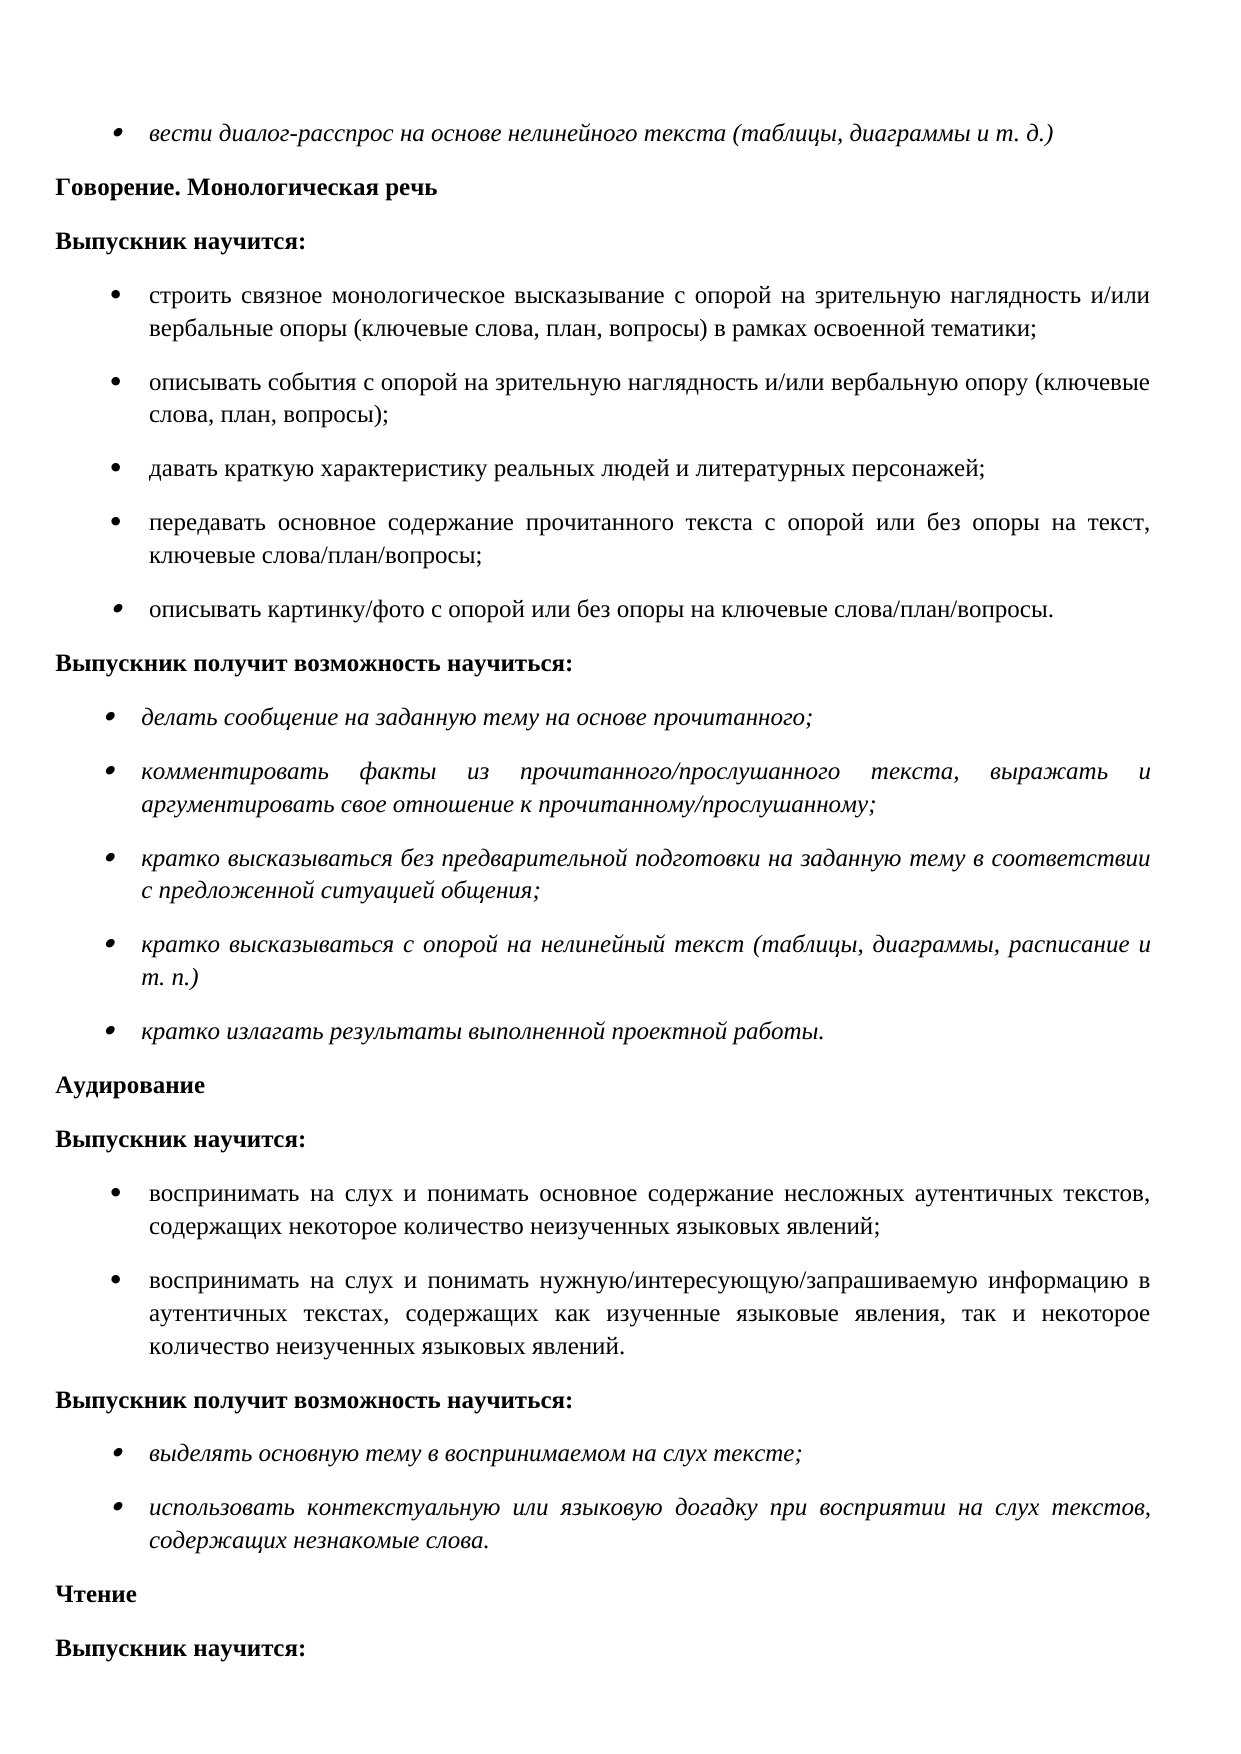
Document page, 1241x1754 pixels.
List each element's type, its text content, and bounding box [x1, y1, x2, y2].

list кратко высказываться без предварительной подготовки на заданную тему в соответствии с предложенной ситуацией общения; [103, 843, 1152, 904]
text Выпускник научится: [55, 226, 1152, 254]
text Выпускник научится: [55, 1633, 1152, 1662]
text Говорение. Монологическая речь [55, 172, 1152, 201]
text Выпускник научится: [55, 1124, 1152, 1153]
text Выпускник получит возможность научиться: [55, 1385, 1152, 1413]
list вести диалог-расспрос на основе нелинейного текста (таблицы, диаграммы и т. д.) [111, 118, 1152, 147]
list выделять основную тему в воспринимаемом на слух тексте; [111, 1438, 1152, 1467]
list кратко излагать результаты выполненной проектной работы. [103, 1016, 1152, 1045]
list использовать контекстуальную или языковую догадку при восприятии на слух текстов, содержащих незнакомые слова. [111, 1492, 1152, 1554]
list воспринимать на слух и понимать нужную/интересующую/запрашиваемую информацию в аутентичных текстах, содержащих как изученные языковые явления, так и некоторое количество неизученных языковых явлений. [111, 1265, 1152, 1359]
list делать сообщение на заданную тему на основе прочитанного; [103, 702, 1152, 731]
list давать краткую характеристику реальных людей и литературных персонажей; [111, 453, 1152, 482]
list передавать основное содержание прочитанного текста с опорой или без опоры на текст, ключевые слова/план/вопросы; [111, 507, 1152, 569]
list строить связное монологическое высказывание с опорой на зрительную наглядность и/или вербальные опоры (ключевые слова, план, вопросы) в рамках освоенной тематики; [111, 280, 1152, 341]
text Выпускник получит возможность научиться: [55, 648, 1152, 677]
list описывать картинку/фото с опорой или без опоры на ключевые слова/план/вопросы. [111, 594, 1152, 623]
list описывать события с опорой на зрительную наглядность и/или вербальную опору (ключевые слова, план, вопросы); [111, 367, 1152, 428]
text Чтение [55, 1579, 1152, 1608]
text Аудирование [55, 1070, 1152, 1099]
list воспринимать на слух и понимать основное содержание несложных аутентичных текстов, содержащих некоторое количество неизученных языковых явлений; [111, 1178, 1152, 1240]
list комментировать факты из прочитанного/прослушанного текста, выражать и аргументировать свое отношение к прочитанному/прослушанному; [103, 756, 1152, 817]
list кратко высказываться с опорой на нелинейный текст (таблицы, диаграммы, расписание и т. п.) [103, 929, 1152, 991]
